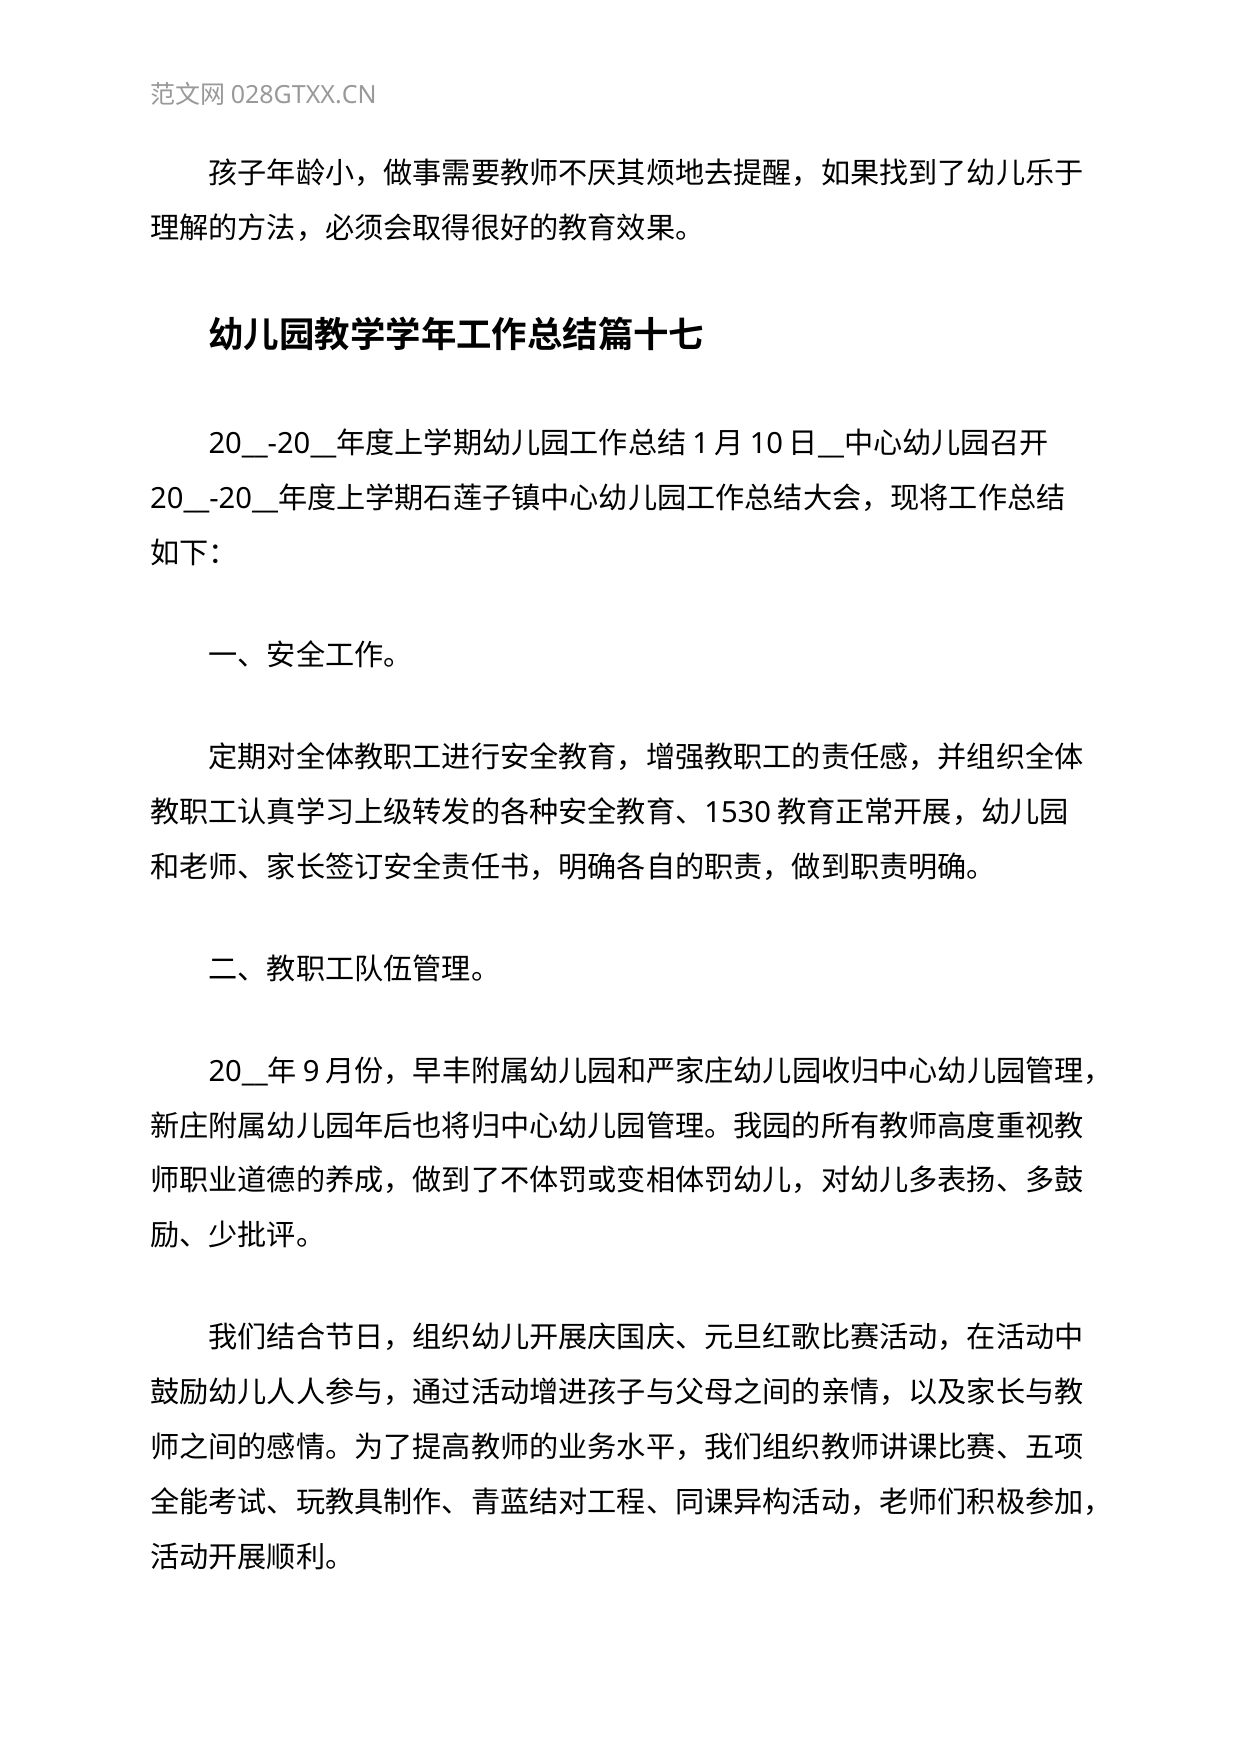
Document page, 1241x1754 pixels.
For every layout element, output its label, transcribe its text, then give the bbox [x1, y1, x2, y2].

text 二、教职工队伍管理。 [150, 945, 1090, 988]
text 20__-20__年度上学期幼儿园工作总结1月10日__中心幼儿园召开20__-20__年度上学期石莲子镇中心幼儿园工作总结大会，现将工作总结如下： [150, 420, 1090, 572]
text 我们结合节日，组织幼儿开展庆国庆、元旦红歌比赛活动，在活动中鼓励幼儿人人参与，通过活动增进孩子与父母之间的亲情，以及家长与教师之间的感情。为了提高教师的业务水平，我们组织教师讲课比赛、五项全能考试、玩教具制作、青蓝结对工程、同课异构活动，老师们积极参加，活动开展顺利。 [150, 1314, 1090, 1576]
text 幼儿园教学学年工作总结篇十七 [150, 307, 1090, 358]
text 一、安全工作。 [150, 632, 1090, 674]
text 定期对全体教职工进行安全教育，增强教职工的责任感，并组织全体教职工认真学习上级转发的各种安全教育、1530教育正常开展，幼儿园和老师、家长签订安全责任书，明确各自的职责，做到职责明确。 [150, 734, 1090, 886]
text 孩子年龄小，做事需要教师不厌其烦地去提醒，如果找到了幼儿乐于理解的方法，必须会取得很好的教育效果。 [150, 150, 1090, 247]
text 20__年9月份，早丰附属幼儿园和严家庄幼儿园收归中心幼儿园管理，新庄附属幼儿园年后也将归中心幼儿园管理。我园的所有教师高度重视教师职业道德的养成，做到了不体罚或变相体罚幼儿，对幼儿多表扬、多鼓励、少批评。 [150, 1047, 1090, 1254]
